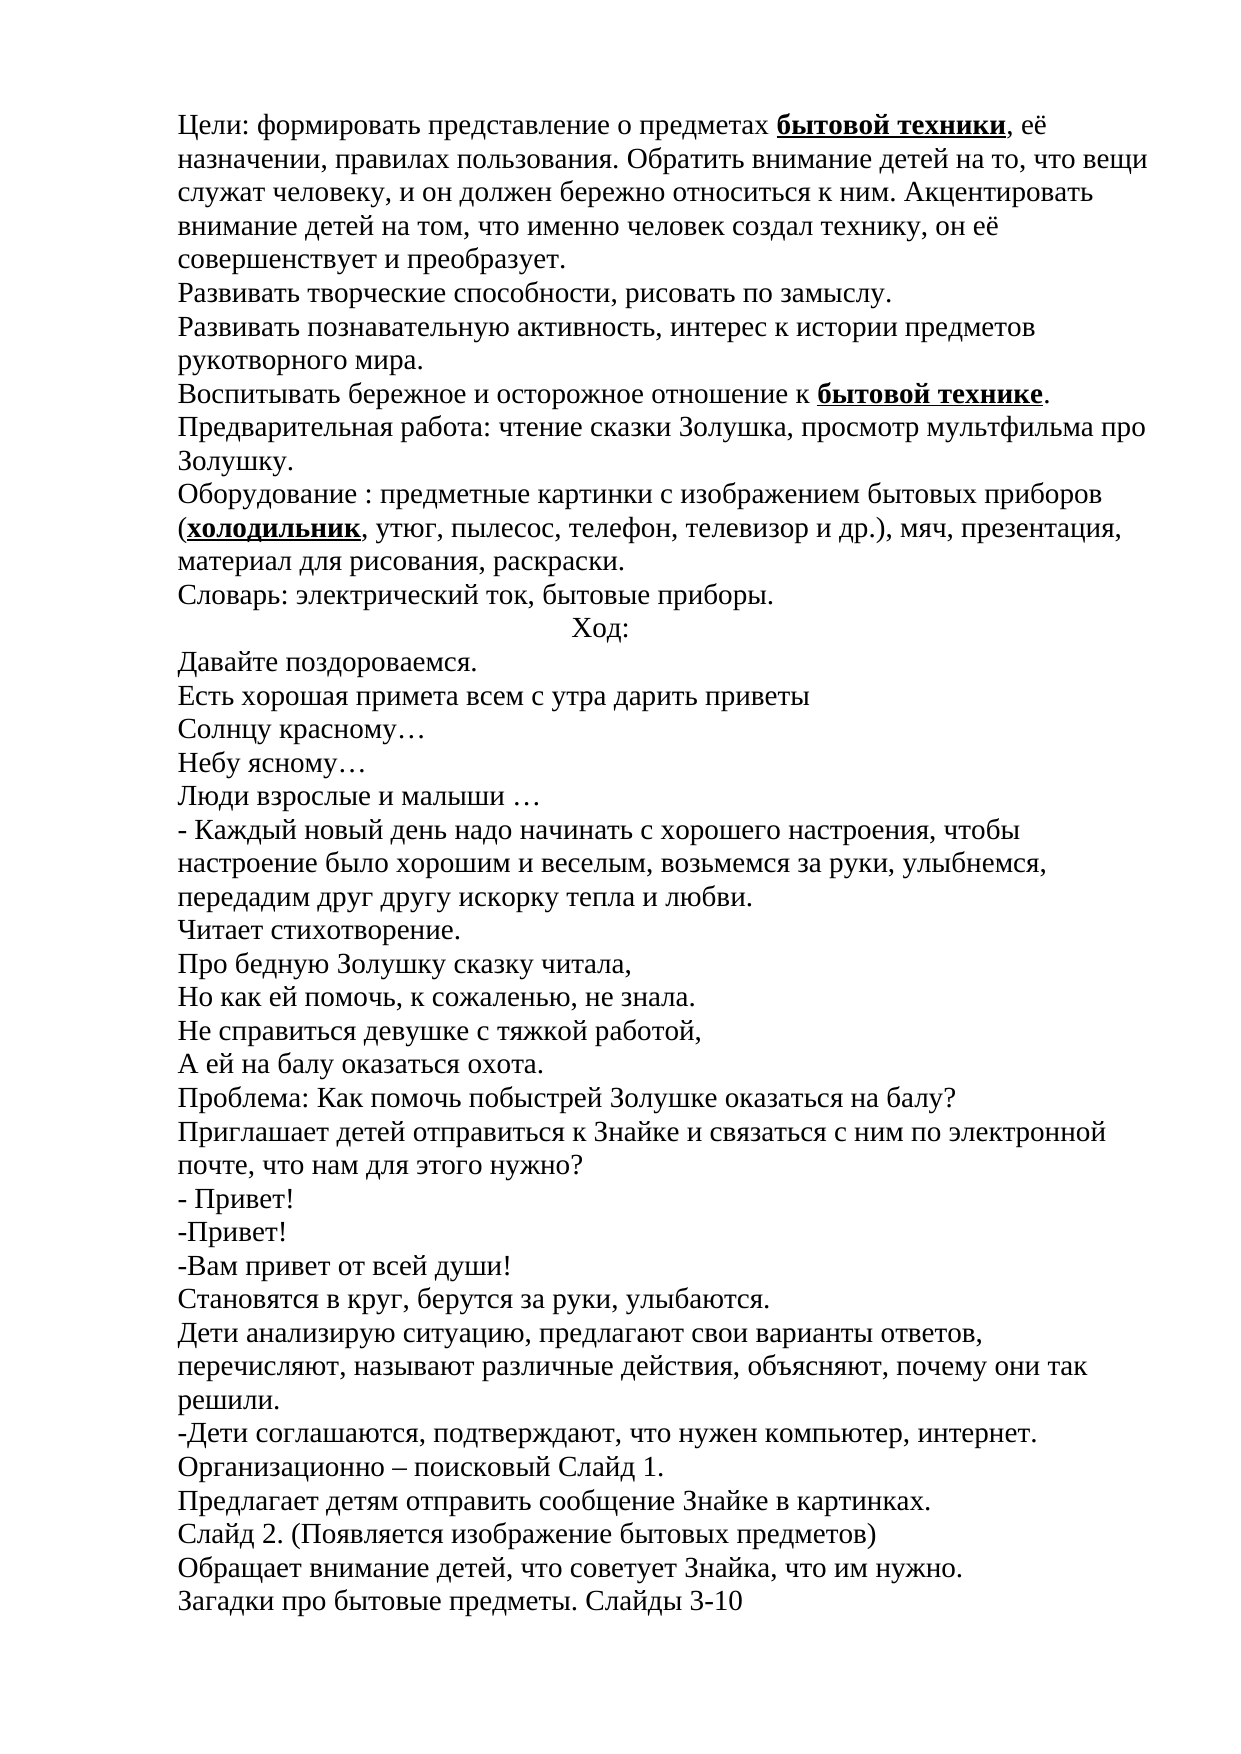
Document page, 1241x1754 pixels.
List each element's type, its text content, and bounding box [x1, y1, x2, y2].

text Организационно – поисковый Слайд 1. [177, 1449, 1152, 1483]
text Загадки про бытовые предметы. Слайды 3-10 [177, 1583, 1152, 1617]
text Предварительная работа: чтение сказки Золушка, просмотр мультфильма про Золушку. [177, 409, 1152, 476]
text Словарь: электрический ток, бытовые приборы. [177, 577, 1152, 611]
text Ход: [177, 611, 1152, 644]
text Но как ей помочь, к сожаленью, не знала. [177, 979, 1152, 1013]
text Люди взрослые и малыши … [177, 778, 1152, 812]
text -Дети соглашаются, подтверждают, что нужен компьютер, интернет. [177, 1416, 1152, 1449]
text -Вам привет от всей души! [177, 1248, 1152, 1281]
text Про бедную Золушку сказку читала, [177, 946, 1152, 979]
text Развивать творческие способности, рисовать по замыслу. [177, 275, 1152, 309]
text Слайд 2. (Появляется изображение бытовых предметов) [177, 1516, 1152, 1550]
text Читает стихотворение. [177, 912, 1152, 946]
text Дети анализирую ситуацию, предлагают свои варианты ответов, перечисляют, называют различные действия, объясняют, почему они так решили. [177, 1315, 1152, 1416]
text Проблема: Как помочь побыстрей Золушке оказаться на балу? [177, 1080, 1152, 1114]
text Предлагает детям отправить сообщение Знайке в картинках. [177, 1483, 1152, 1516]
text Не справиться девушке с тяжкой работой, [177, 1013, 1152, 1047]
text Солнцу красному… [177, 711, 1152, 745]
text Обращает внимание детей, что советует Знайка, что им нужно. [177, 1550, 1152, 1583]
text Становятся в круг, берутся за руки, улыбаются. [177, 1281, 1152, 1315]
text -Привет! [177, 1214, 1152, 1248]
text Оборудование : предметные картинки с изображением бытовых приборов (холодильник, утюг, пылесос, телефон, телевизор и др.), мяч, презентация, материал для рисования, раскраски. [177, 476, 1152, 577]
text Небу ясному… [177, 745, 1152, 778]
text Есть хорошая примета всем с утра дарить приветы [177, 678, 1152, 711]
text - Каждый новый день надо начинать с хорошего настроения, чтобы настроение было хорошим и веселым, возьмемся за руки, улыбнемся, передадим друг другу искорку тепла и любви. [177, 812, 1152, 912]
text Воспитывать бережное и осторожное отношение к бытовой технике. [177, 376, 1152, 409]
text Цели: формировать представление о предметах бытовой техники, её назначении, правилах пользования. Обратить внимание детей на то, что вещи служат человеку, и он должен бережно относиться к ним. Акцентировать внимание детей на том, что именно человек создал технику, он её совершенствует и преобразует. [177, 107, 1152, 275]
text Давайте поздороваемся. [177, 644, 1152, 678]
text Приглашает детей отправиться к Знайке и связаться с ним по электронной почте, что нам для этого нужно? [177, 1114, 1152, 1181]
text - Привет! [177, 1181, 1152, 1214]
text А ей на балу оказаться охота. [177, 1047, 1152, 1080]
text Развивать познавательную активность, интерес к истории предметов рукотворного мира. [177, 309, 1152, 376]
